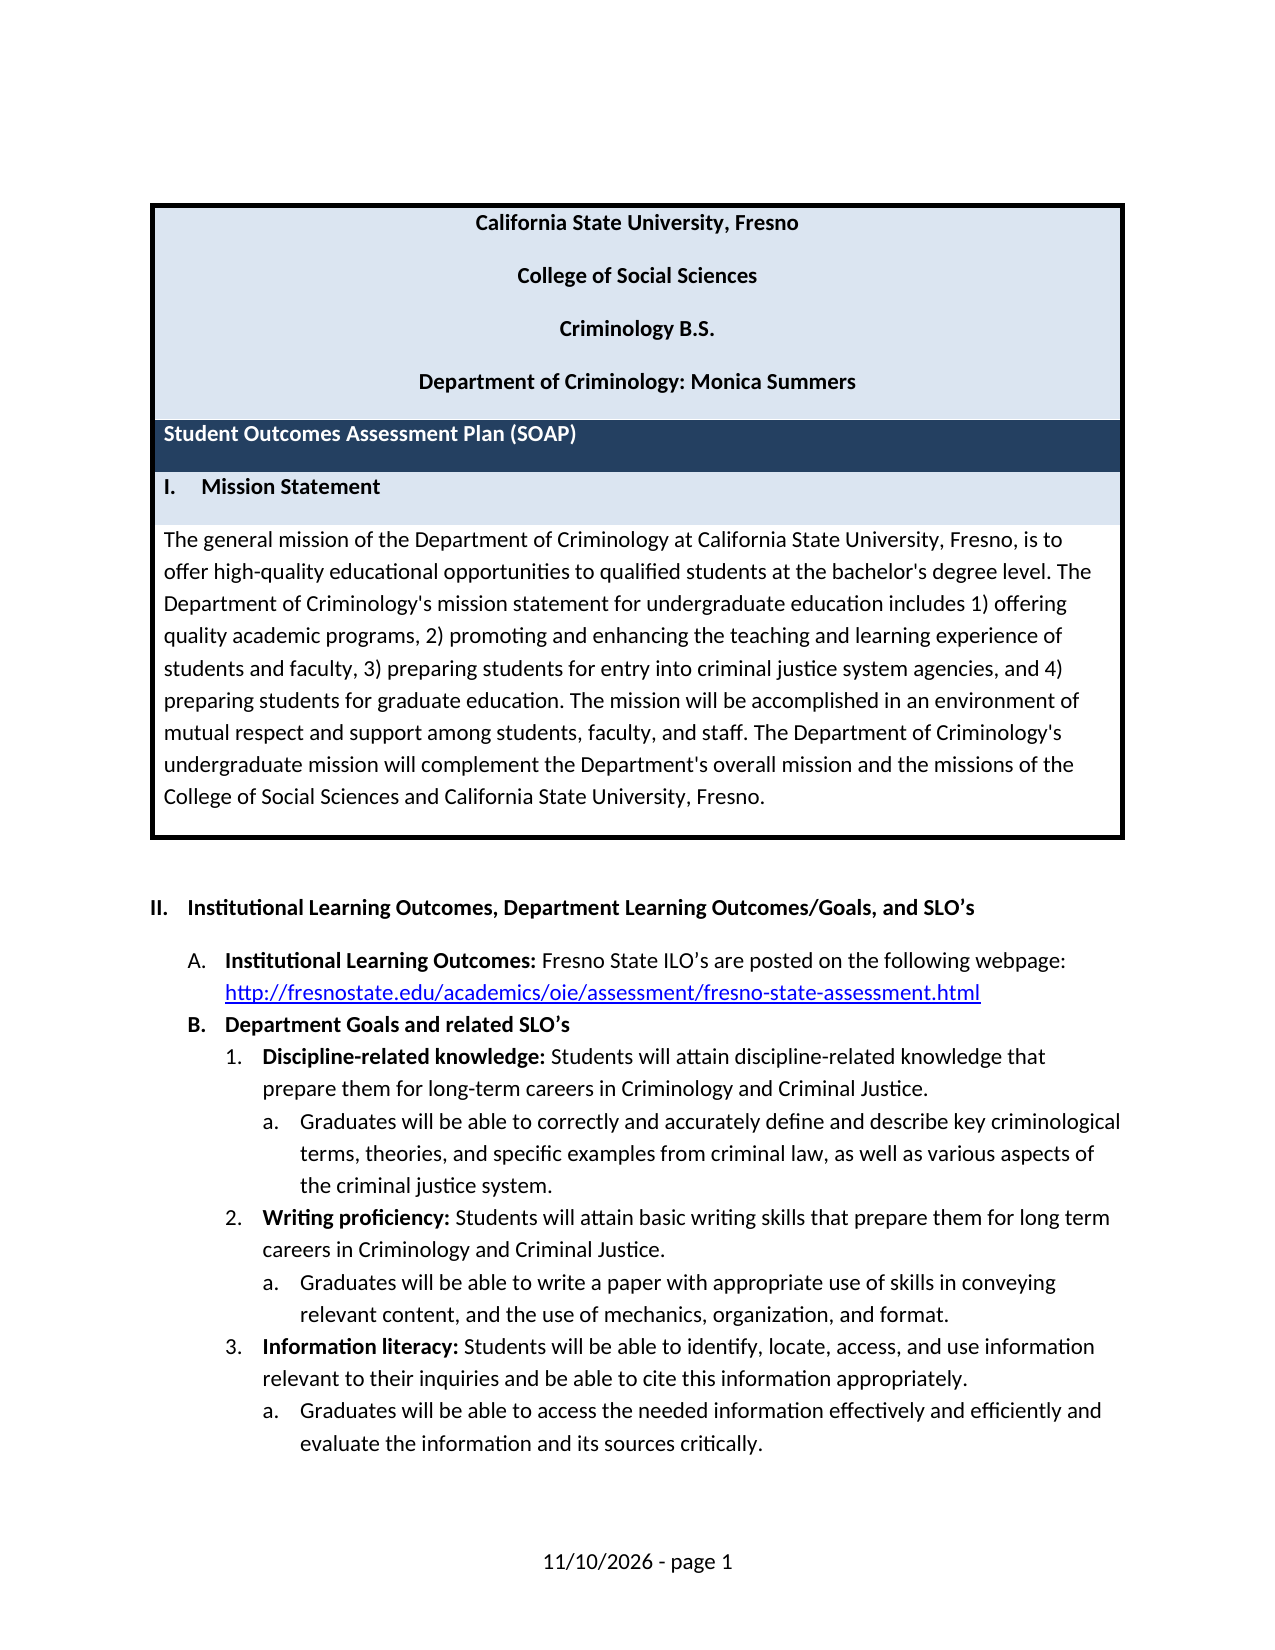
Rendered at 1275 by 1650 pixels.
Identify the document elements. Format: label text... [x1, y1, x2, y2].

table_cell Mission Statement [155, 472, 1120, 525]
list Graduates will be able to write a paper with appropriate use of skills in conveying relevant content, and the use of mechanics, organization, and format. [262, 1268, 1125, 1328]
table_cell Student Outcomes Assessment Plan (SOAP) [155, 420, 1120, 472]
list Graduates will be able to correctly and accurately define and describe key criminological terms, theories, and specific examples from criminal law, as well as various aspects of the criminal justice system. [262, 1107, 1125, 1199]
list Department Goals and related SLO’s [187, 1010, 1125, 1038]
list Writing proficiency: Students will attain basic writing skills that prepare them for long term careers in Criminology and Criminal Justice. [225, 1203, 1125, 1263]
list Discipline-related knowledge: Students will attain discipline-related knowledge that prepare them for long-term careers in Criminology and Criminal Justice. [225, 1042, 1125, 1103]
list Information literacy: Students will be able to identify, locate, access, and use information relevant to their inquiries and be able to cite this information appropriately. [225, 1332, 1125, 1392]
subtitle Institutional Learning Outcomes, Department Learning Outcomes/Goals, and SLO’s [150, 893, 1125, 921]
table_header California State University, Fresno College of Social Sciences Criminology B.S. Department of Criminology: Monica Summers [155, 208, 1120, 419]
table_cell The general mission of the Department of Criminology at California State University, Fresno, is to offer high-quality educational opportunities to qualified students at the bachelor's degree level. The Department of Criminology's mission statement for undergraduate education includes 1) offering quality academic programs, 2) promoting and enhancing the teaching and learning experience of students and faculty, 3) preparing students for entry into criminal justice system agencies, and 4) preparing students for graduate education. The mission will be accomplished in an environment of mutual respect and support among students, faculty, and staff. The Department of Criminology's undergraduate mission will complement the Department's overall mission and the missions of the College of Social Sciences and California State University, Fresno. [155, 525, 1120, 835]
list Institutional Learning Outcomes: Fresno State ILO’s are posted on the following webpage: http://fresnostate.edu/academics/oie/assessment/fresno-state-assessment.html [187, 946, 1125, 1006]
list Graduates will be able to access the needed information effectively and efficiently and evaluate the information and its sources critically. [262, 1396, 1125, 1457]
